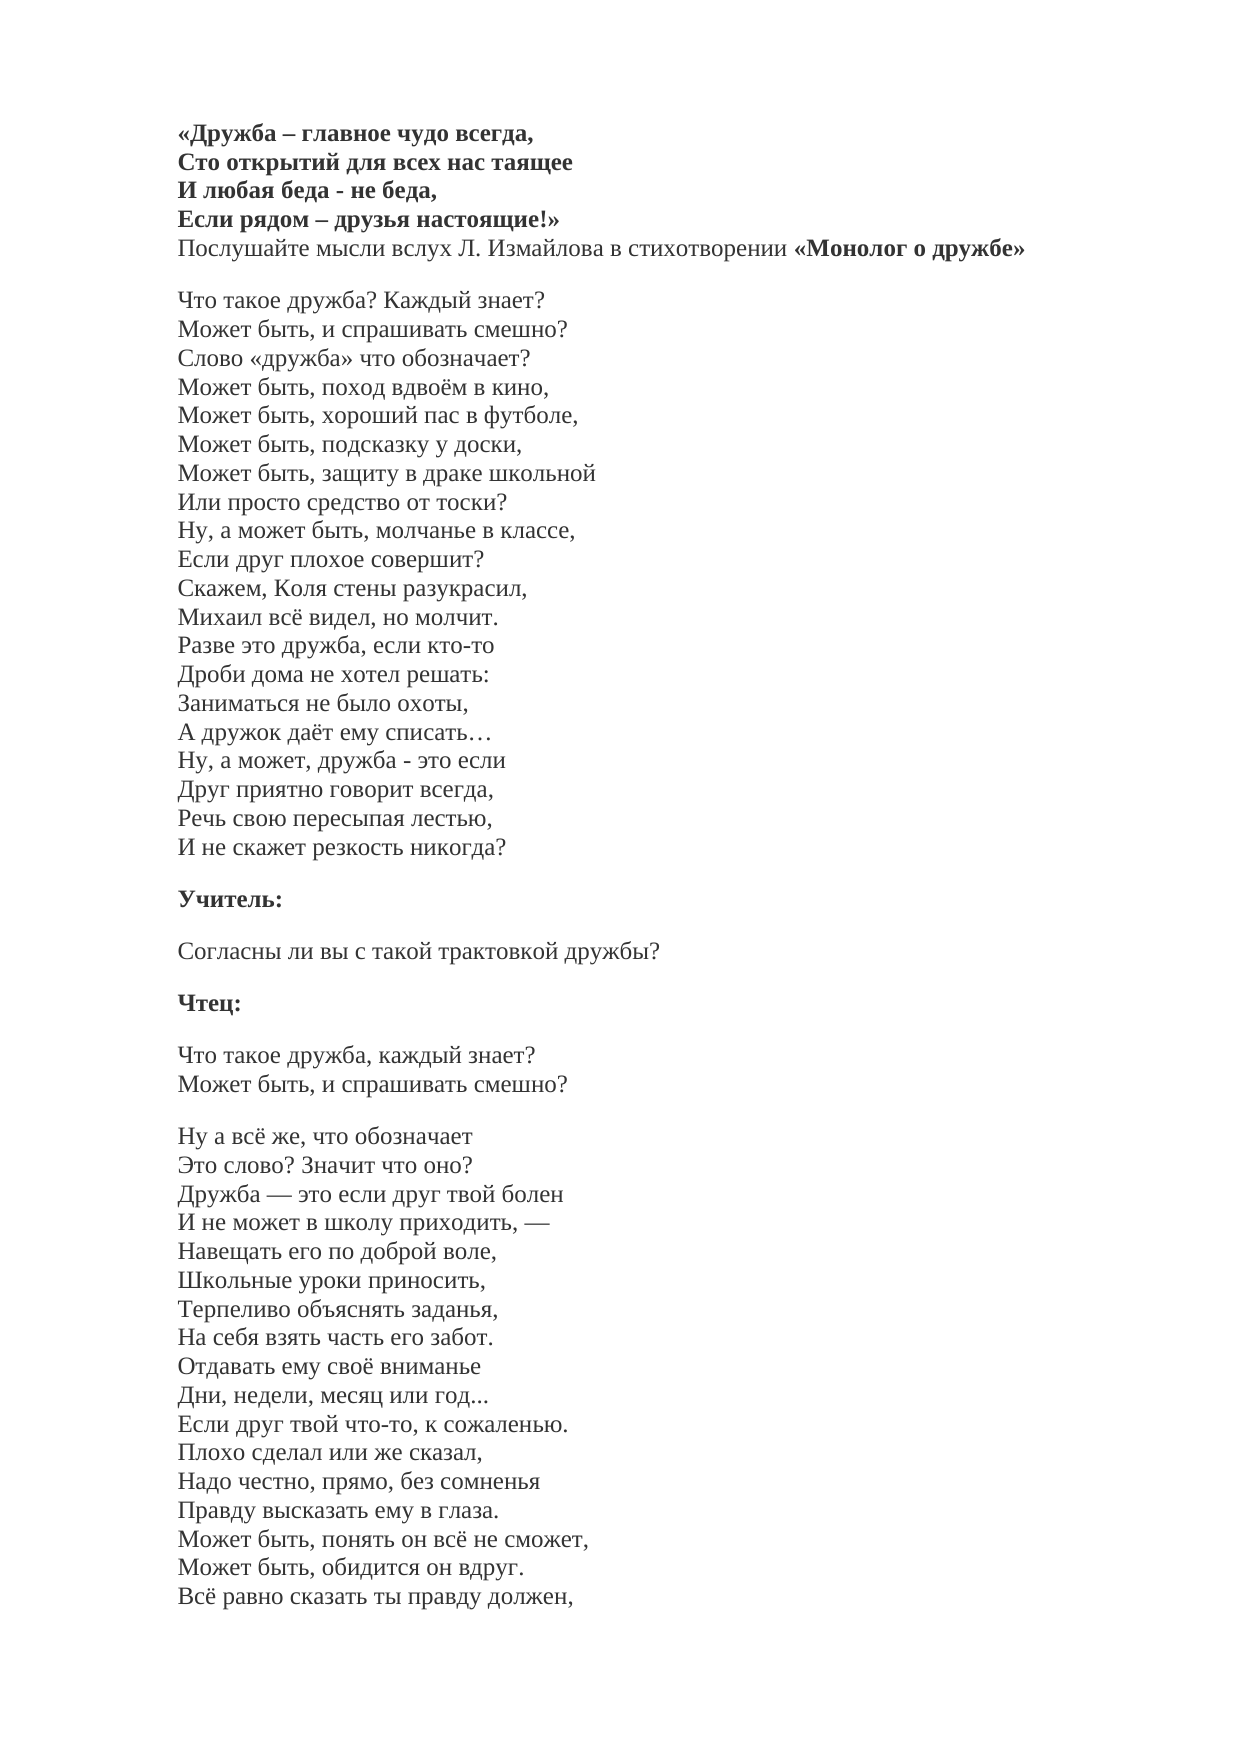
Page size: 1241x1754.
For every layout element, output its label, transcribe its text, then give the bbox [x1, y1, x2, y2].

text Если рядом – друзья настоящие!» [177, 204, 1152, 233]
text Послушайте мысли вслух Л. Измайлова в стихотворении «Монолог о дружбе» [177, 233, 1152, 262]
text «Дружба – главное чудо всегда, [177, 118, 1152, 147]
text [177, 1121, 1152, 1610]
text Что такое дружба, каждый знает? Может быть, и спрашивать смешно? [177, 1040, 1152, 1098]
text Что такое дружба? Каждый знает? Может быть, и спрашивать смешно? Слово «дружба» что обозначает? Может быть, поход вдвоём в кино, Может быть, хороший пас в футболе, Может быть, подсказку у доски, Может быть, защиту в драке школьной Или просто средство от тоски? Ну, а может быть, молчанье в классе, Если друг плохое совершит? Скажем, Коля стены разукрасил, Михаил всё видел, но молчит. Разве это дружба, если кто-то Дроби дома не хотел решать: Заниматься не было охоты, А дружок даёт ему списать… Ну, а может, дружба - это если Друг приятно говорит всегда, Речь свою пересыпая лестью, И не скажет резкость никогда? [177, 285, 1152, 860]
text Согласны ли вы с такой трактовкой дружбы? [177, 936, 1152, 965]
text Чтец: [177, 988, 1152, 1017]
text Сто открытий для всех нас таящее [177, 147, 1152, 176]
text Учитель: [177, 884, 1152, 912]
text И любая беда - не беда, [177, 176, 1152, 204]
